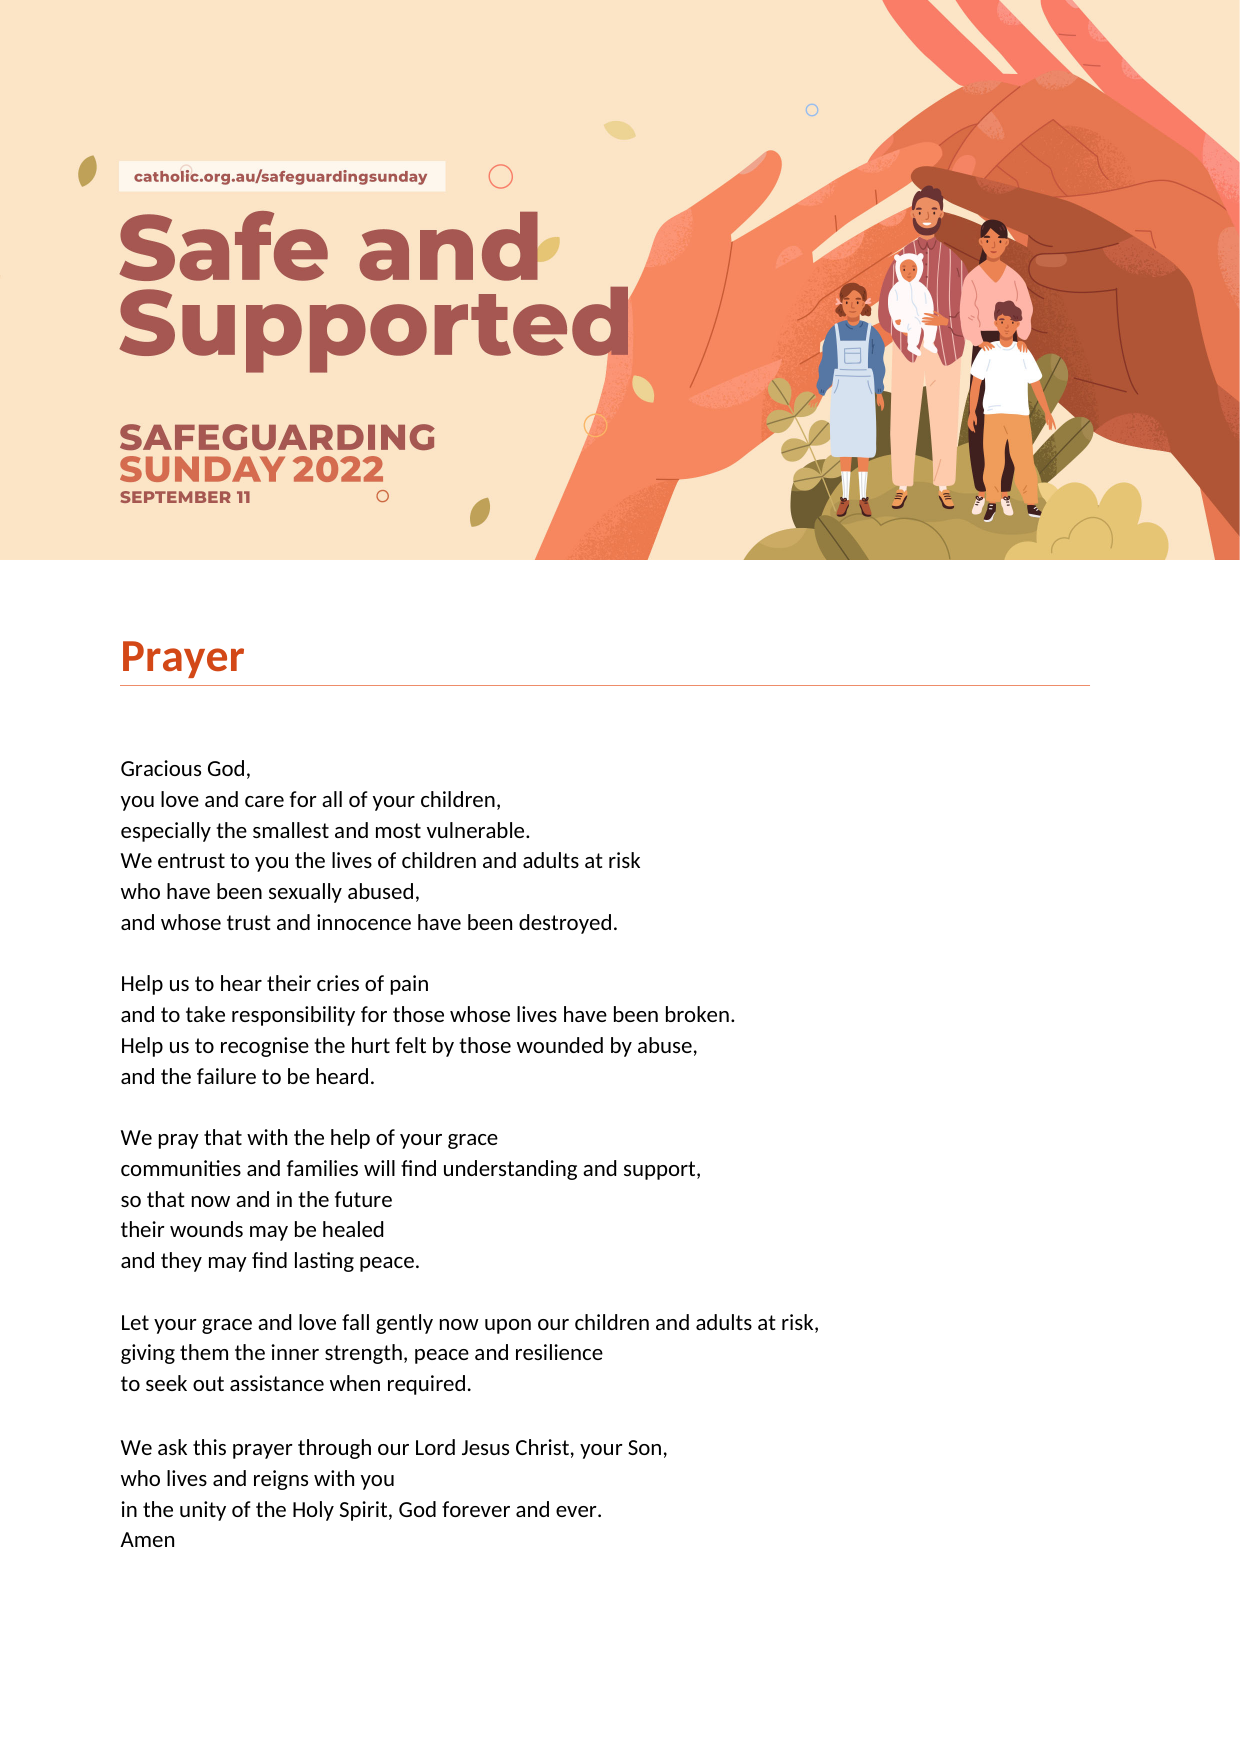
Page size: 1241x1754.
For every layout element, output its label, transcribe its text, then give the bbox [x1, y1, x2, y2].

text their wounds may be healed [120, 1215, 1090, 1243]
text Gracious God, [120, 754, 1090, 782]
text communities and families will find understanding and support, [120, 1154, 1090, 1182]
text and they may find lasting peace. [120, 1246, 1090, 1274]
text Help us to hear their cries of pain [120, 969, 1090, 998]
text Help us to recognise the hurt felt by those wounded by abuse, [120, 1031, 1090, 1059]
text Amen [120, 1526, 1090, 1553]
text We entrust to you the lives of children and adults at risk [120, 847, 1090, 875]
text to seek out assistance when required. [120, 1369, 1090, 1397]
text Let your grace and love fall gently now upon our children and adults at risk, [120, 1308, 1090, 1336]
text and whose trust and innocence have been destroyed. [120, 908, 1090, 936]
text so that now and in the future [120, 1185, 1090, 1213]
text especially the smallest and most vulnerable. [120, 816, 1090, 844]
text We pray that with the help of your grace [120, 1123, 1090, 1151]
text you love and care for all of your children, [120, 785, 1090, 813]
text who have been sexually abused, [120, 877, 1090, 905]
text We ask this prayer through our Lord Jesus Christ, your Son, [120, 1433, 1090, 1461]
text giving them the inner strength, peace and resilience [120, 1338, 1090, 1366]
text and to take responsibility for those whose lives have been broken. [120, 1000, 1090, 1028]
subtitle Prayer [120, 627, 1090, 685]
text in the unity of the Holy Spirit, God forever and ever. [120, 1495, 1090, 1523]
text who lives and reigns with you [120, 1464, 1090, 1492]
picture [0, 0, 1240, 560]
text and the failure to be heard. [120, 1062, 1090, 1090]
